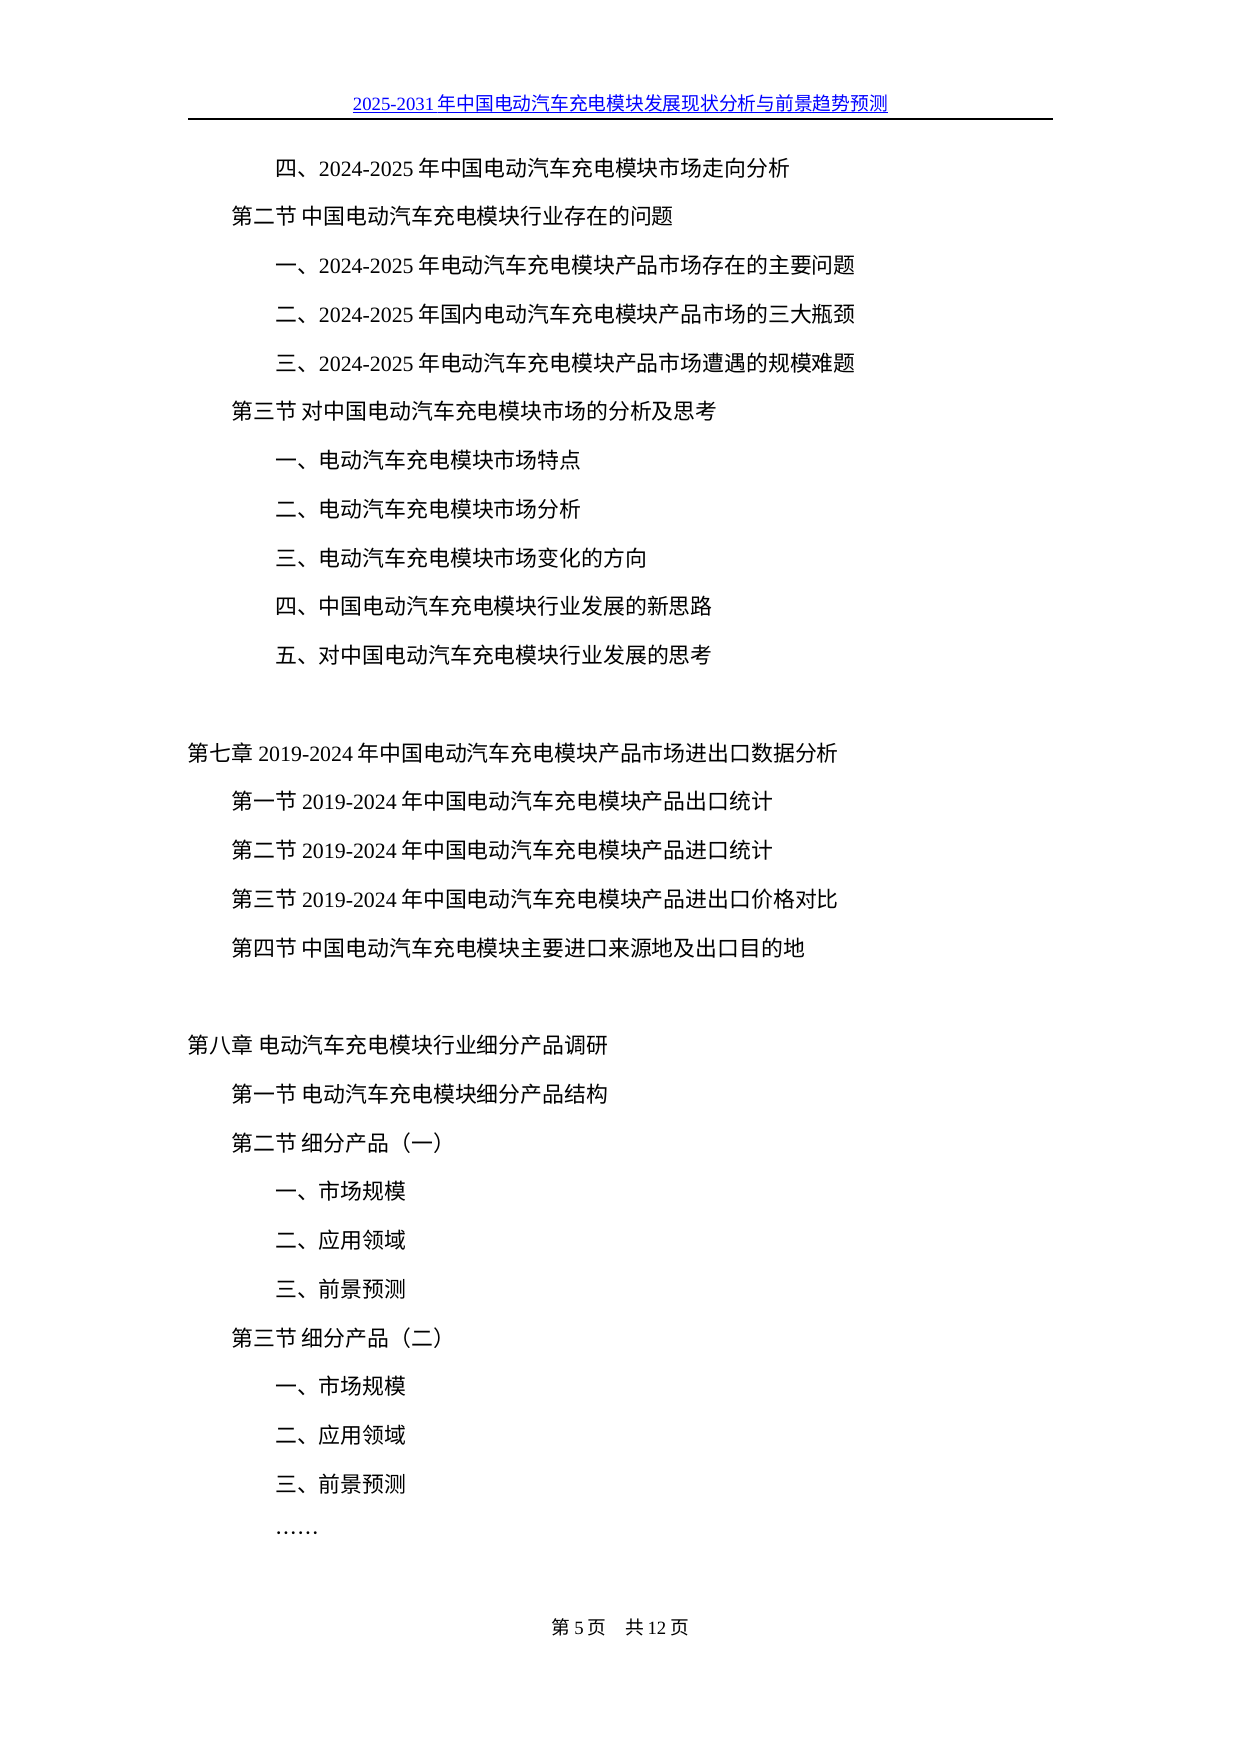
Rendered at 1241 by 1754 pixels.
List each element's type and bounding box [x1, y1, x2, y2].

text [187, 150, 1053, 1548]
